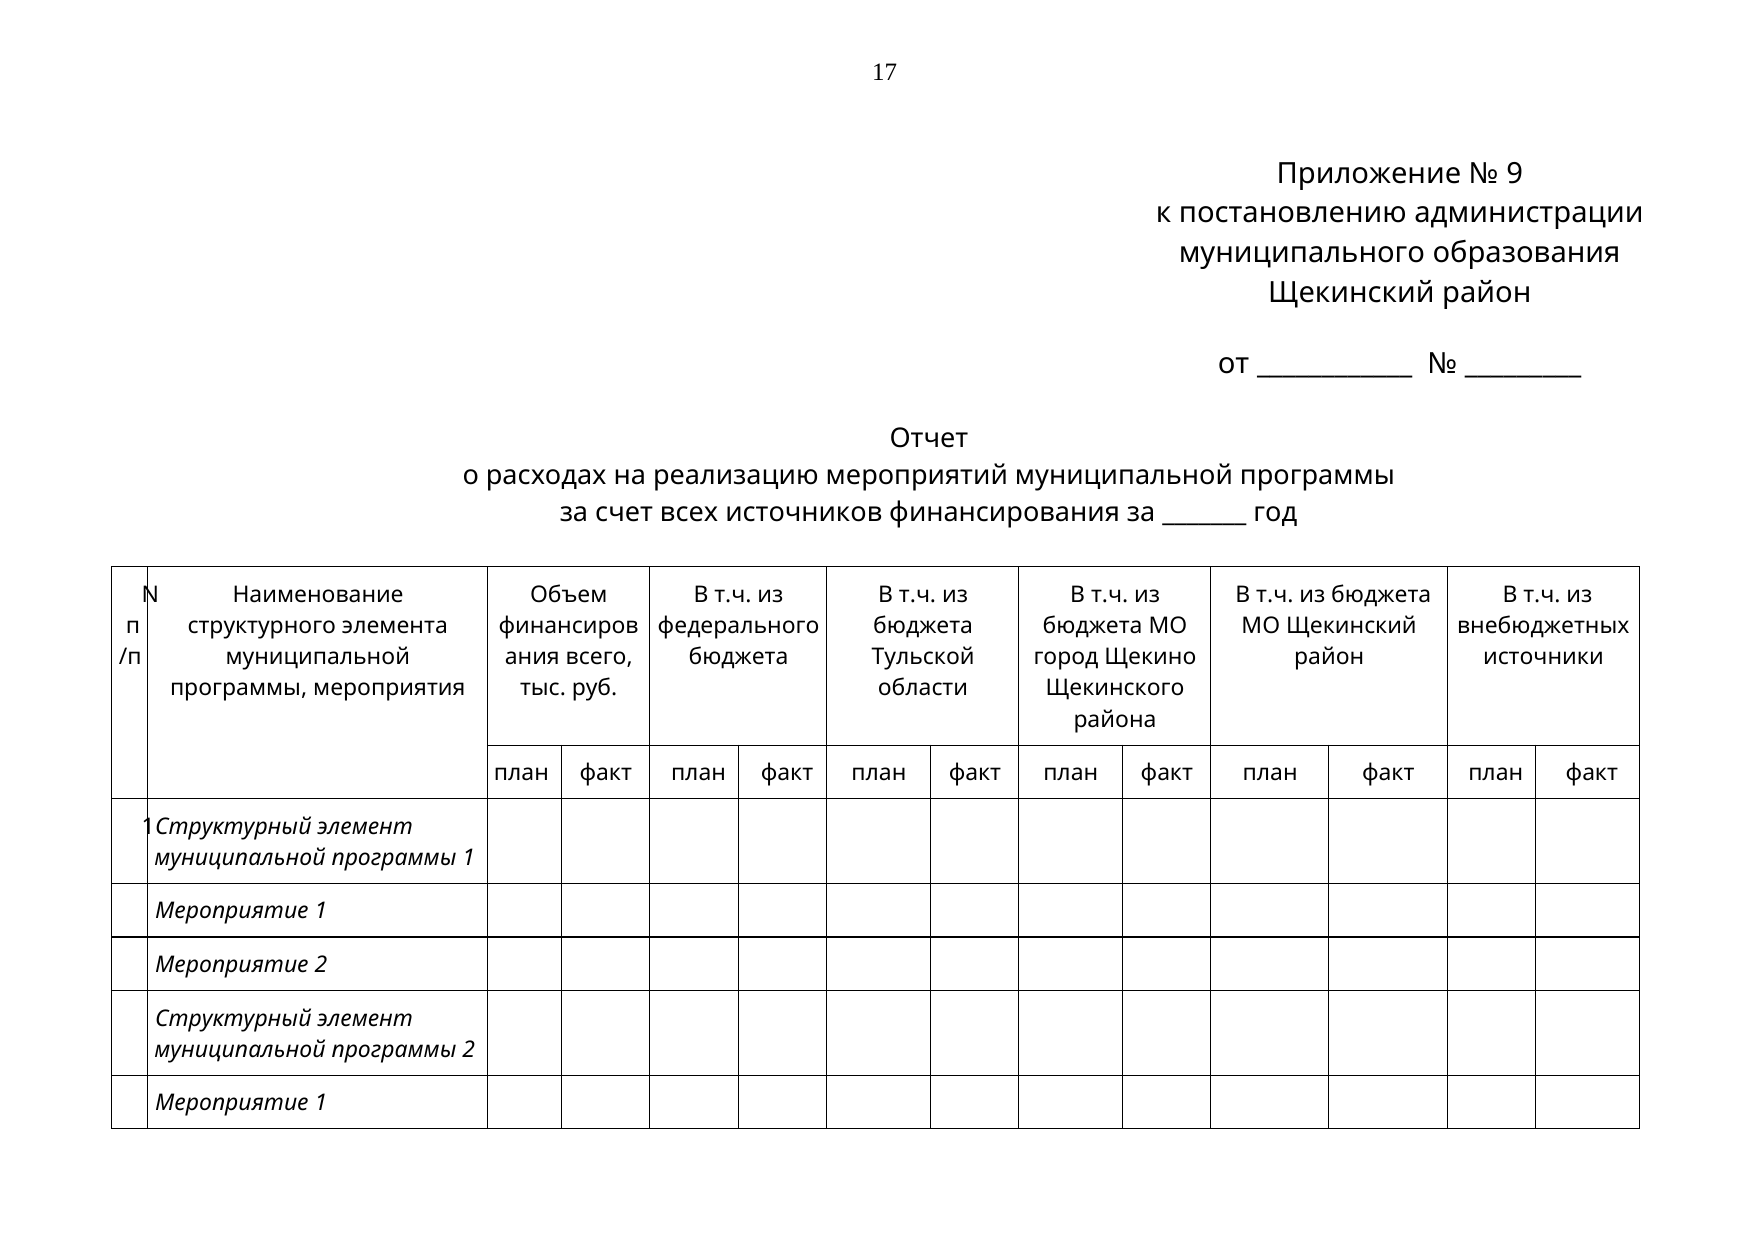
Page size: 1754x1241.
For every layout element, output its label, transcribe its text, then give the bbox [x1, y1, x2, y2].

table_cell [1211, 799, 1328, 883]
table_cell [112, 884, 147, 936]
table_cell [1536, 799, 1639, 883]
table_cell [739, 991, 826, 1075]
table_header В т.ч. из федерального бюджета [650, 567, 826, 744]
table_cell [1448, 938, 1535, 990]
table_cell [562, 991, 649, 1075]
table_cell [827, 938, 930, 990]
table_cell [739, 1076, 826, 1128]
table_cell [739, 938, 826, 990]
table_cell [1211, 938, 1328, 990]
table_cell план [827, 746, 930, 798]
table_cell [1536, 938, 1639, 990]
table_header N п/п [112, 567, 147, 798]
table_header В т.ч. из бюджета МО город Щекино Щекинского района [1019, 567, 1210, 744]
table_cell [650, 799, 738, 883]
table_cell [488, 938, 561, 990]
table_cell [650, 1076, 738, 1128]
table_cell факт [1536, 746, 1639, 798]
table_cell [1123, 991, 1210, 1075]
table_cell Мероприятие 1 [148, 1076, 487, 1128]
table_cell [488, 991, 561, 1075]
table_cell [827, 884, 930, 936]
table_cell Мероприятие 1 [148, 884, 487, 936]
table_cell [650, 991, 738, 1075]
table_cell [1019, 938, 1122, 990]
table_cell [1123, 1076, 1210, 1128]
table_cell [1211, 884, 1328, 936]
table_cell [650, 938, 738, 990]
table_cell [1448, 884, 1535, 936]
table_cell [1329, 938, 1447, 990]
table_cell [739, 884, 826, 936]
table_cell Структурный элемент муниципальной программы 1 [148, 799, 487, 883]
table_cell [1448, 1076, 1535, 1128]
table_cell [931, 991, 1018, 1075]
table_cell [488, 799, 561, 883]
table_header В т.ч. из бюджета Тульской области [827, 567, 1018, 744]
table_cell [112, 938, 147, 990]
table_cell [1019, 884, 1122, 936]
table_cell [1019, 1076, 1122, 1128]
table_cell [1123, 884, 1210, 936]
table_cell [1536, 991, 1639, 1075]
table_cell [1448, 799, 1535, 883]
table_cell факт [562, 746, 649, 798]
table_cell [1019, 991, 1122, 1075]
table_cell Структурный элемент муниципальной программы 2 [148, 991, 487, 1075]
table_cell [1211, 991, 1328, 1075]
table_cell 1 [112, 799, 147, 883]
table_cell [1448, 991, 1535, 1075]
table_cell [827, 991, 930, 1075]
table_cell план [1211, 746, 1328, 798]
table_cell [488, 1076, 561, 1128]
table_header В т.ч. из внебюджетных источники [1448, 567, 1639, 744]
table_cell [1329, 799, 1447, 883]
table_cell факт [1329, 746, 1447, 798]
table_cell [488, 884, 561, 936]
table_cell план [1019, 746, 1122, 798]
text за счет всех источников финансирования за _______ год [118, 492, 1651, 529]
text Отчет [118, 418, 1651, 455]
table_cell Мероприятие 2 [148, 938, 487, 990]
table_header Наименование структурного элемента муниципальной программы, мероприятия [148, 567, 487, 798]
table_cell [562, 884, 649, 936]
table_header Объем финансирования всего, тыс. руб. [488, 567, 649, 744]
table_cell [931, 884, 1018, 936]
table_cell план [488, 746, 561, 798]
table_cell [562, 1076, 649, 1128]
table_cell [931, 1076, 1018, 1128]
table_cell [112, 1076, 147, 1128]
table_cell [112, 991, 147, 1075]
table_cell план [650, 746, 738, 798]
table_cell [1329, 991, 1447, 1075]
table_cell [931, 799, 1018, 883]
table_cell [1123, 938, 1210, 990]
table_cell [827, 799, 930, 883]
table_cell [931, 938, 1018, 990]
table_cell [1536, 1076, 1639, 1128]
table_cell план [1448, 746, 1535, 798]
table_cell [1211, 1076, 1328, 1128]
table_cell [1329, 884, 1447, 936]
text о расходах на реализацию мероприятий муниципальной программы [118, 455, 1651, 492]
table_cell [650, 884, 738, 936]
table_cell [1019, 799, 1122, 883]
table_cell [1329, 1076, 1447, 1128]
table_cell [827, 1076, 930, 1128]
table_cell факт [1123, 746, 1210, 798]
table_cell [562, 938, 649, 990]
table_cell факт [931, 746, 1018, 798]
table_cell [739, 799, 826, 883]
table_header В т.ч. из бюджета МО Щекинский район [1211, 567, 1447, 744]
table_header Приложение № 9 к постановлению администрации муниципального образования Щекинский район от ____________ № _________ [1137, 152, 1662, 382]
table_cell факт [739, 746, 826, 798]
table_cell [1123, 799, 1210, 883]
table_cell [562, 799, 649, 883]
table_cell [1536, 884, 1639, 936]
